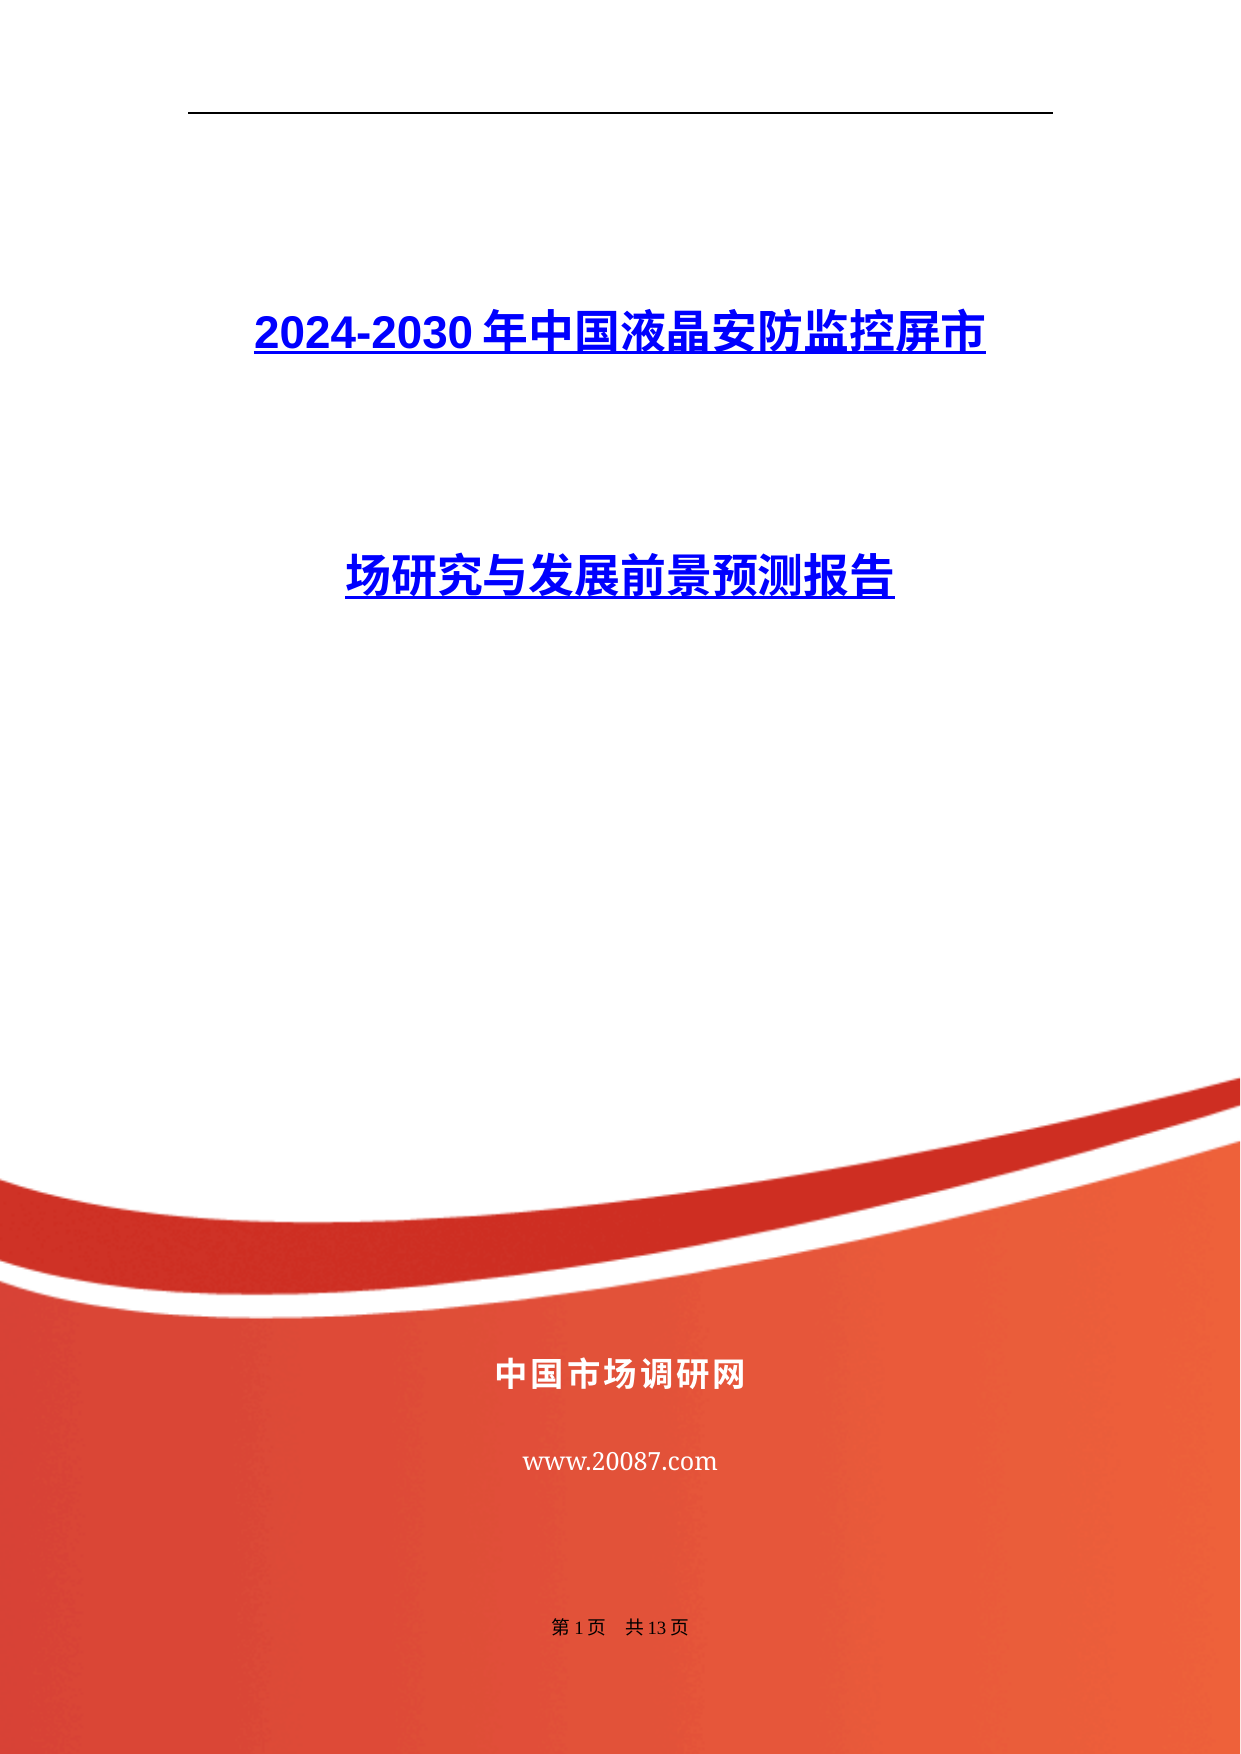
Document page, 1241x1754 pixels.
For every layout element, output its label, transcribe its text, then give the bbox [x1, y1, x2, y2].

table_header 2024-2030年中国液晶安防监控屏市场研究与发展前景预测报告 [188, 207, 1053, 773]
subtitle 中国市场调研网 [187, 1339, 1053, 1404]
picture [0, 1006, 1241, 1754]
text www.20087.com [187, 1428, 1053, 1493]
